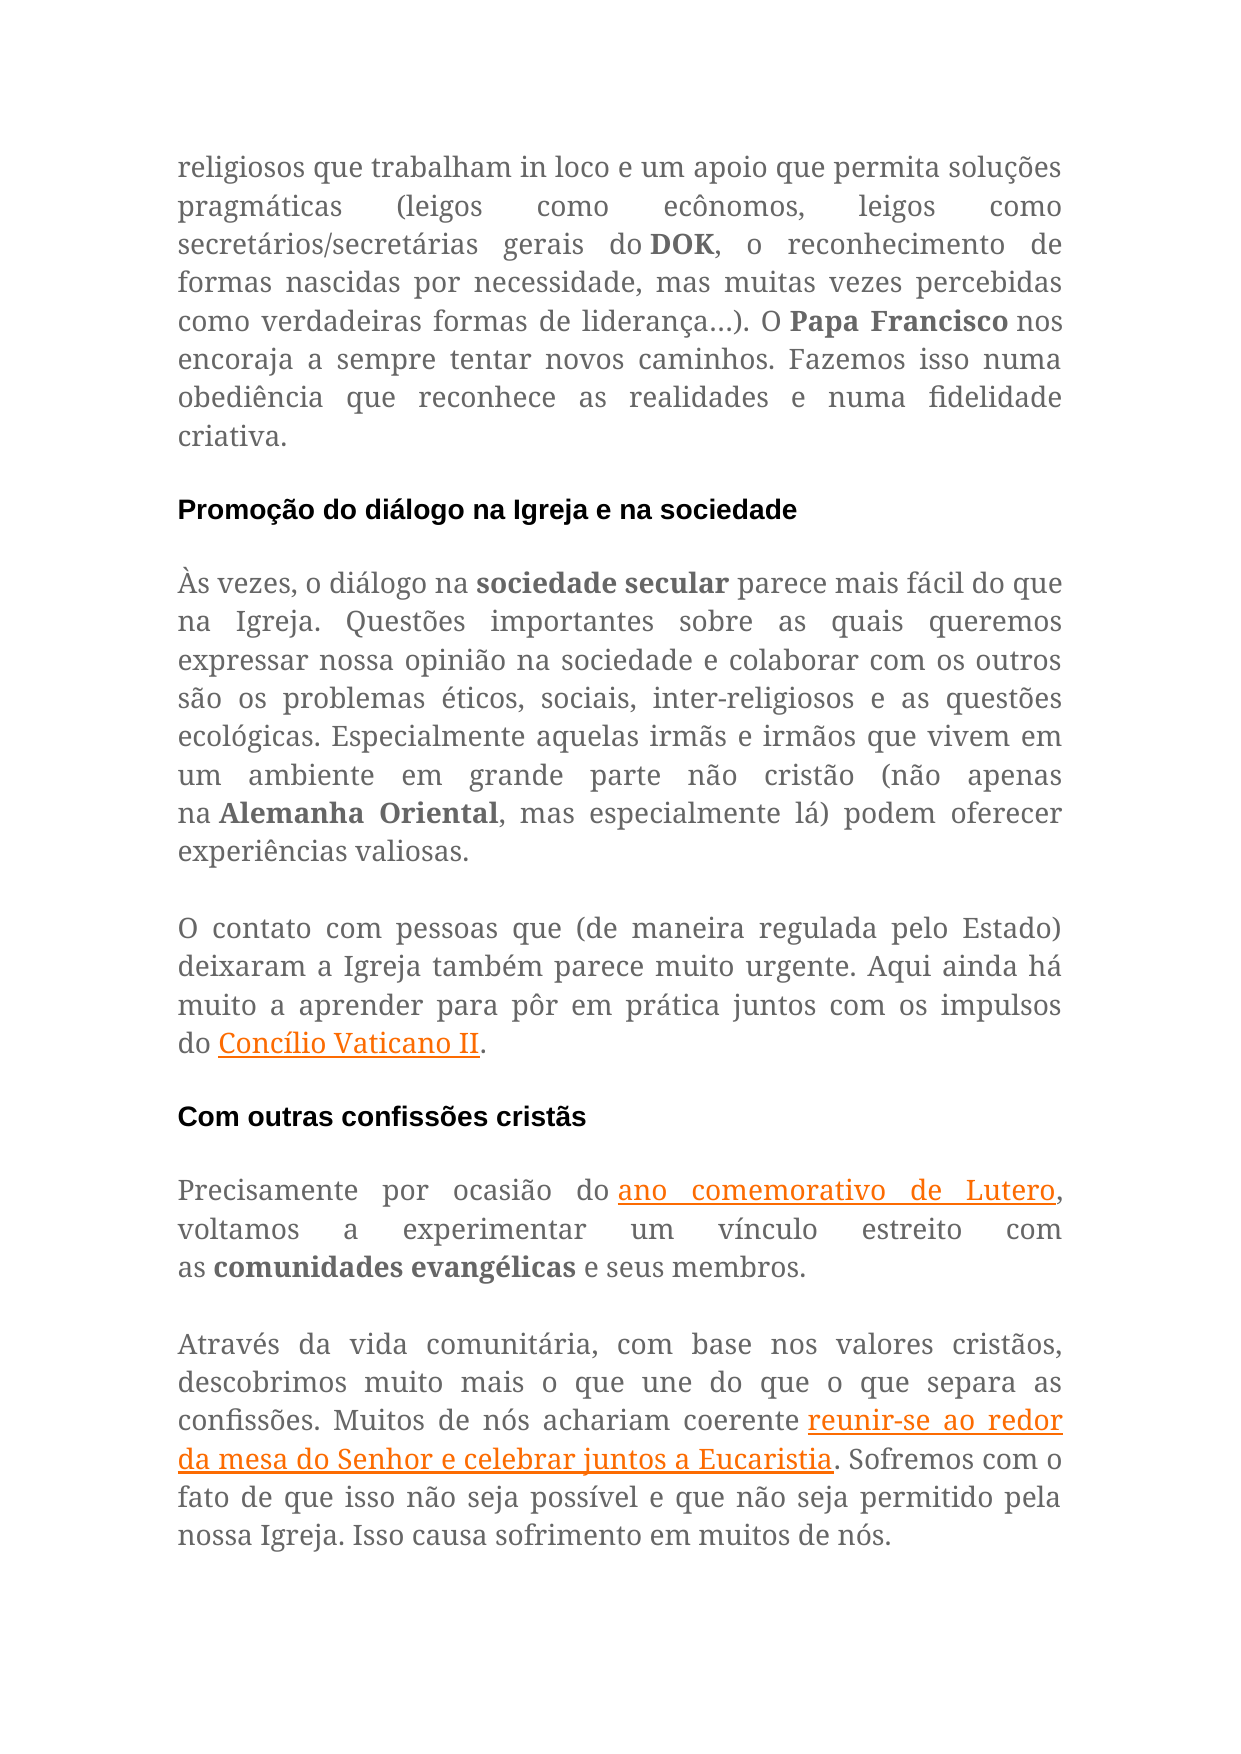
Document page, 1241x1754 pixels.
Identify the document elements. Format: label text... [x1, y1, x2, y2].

text Às vezes, o diálogo na sociedade secular parece mais fácil do que na Igreja. Questões importantes sobre as quais queremos expressar nossa opinião na sociedade e colaborar com os outros são os problemas éticos, sociais, inter-religiosos e as questões ecológicas. Especialmente aquelas irmãs e irmãos que vivem em um ambiente em grande parte não cristão (não apenas na Alemanha Oriental, mas especialmente lá) podem oferecer experiências valiosas. [177, 563, 1063, 870]
text O contato com pessoas que (de maneira regulada pelo Estado) deixaram a Igreja também parece muito urgente. Aqui ainda há muito a aprender para pôr em prática juntos com os impulsos do Concílio Vaticano II. [177, 908, 1063, 1062]
text Precisamente por ocasião do ano comemorativo de Lutero, voltamos a experimentar um vínculo estreito com as comunidades evangélicas e seus membros. [177, 1171, 1063, 1286]
text Com outras confissões cristãs [177, 1100, 1063, 1132]
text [177, 148, 1063, 454]
text Promoção do diálogo na Igreja e na sociedade [177, 493, 1063, 525]
text Através da vida comunitária, com base nos valores cristãos, descobrimos muito mais o que une do que o que separa as confissões. Muitos de nós achariam coerente reunir-se ao redor da mesa do Senhor e celebrar juntos a Eucaristia. Sofremos com o fato de que isso não seja possível e que não seja permitido pela nossa Igreja. Isso causa sofrimento em muitos de nós. [177, 1324, 1063, 1554]
